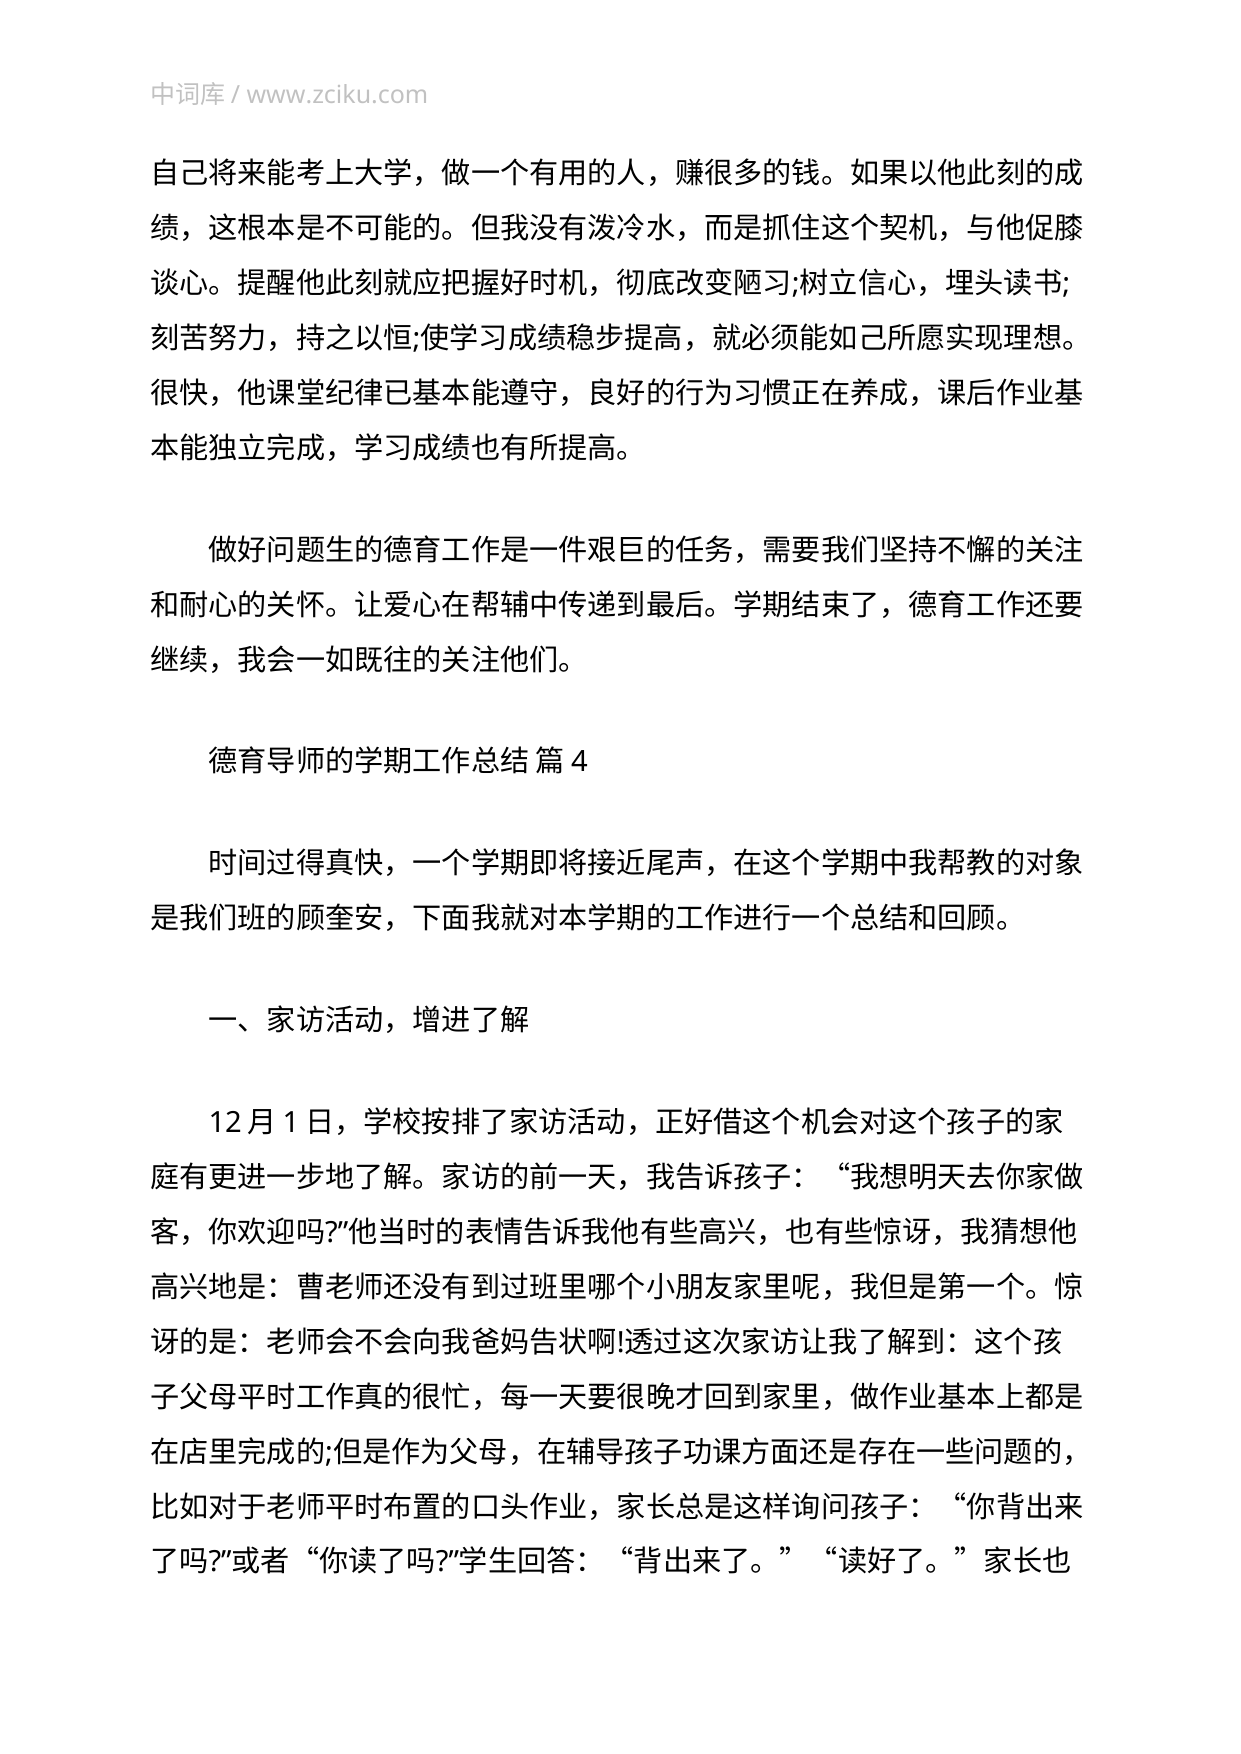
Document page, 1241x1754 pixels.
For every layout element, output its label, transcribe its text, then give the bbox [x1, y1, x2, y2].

text 时间过得真快，一个学期即将接近尾声，在这个学期中我帮教的对象是我们班的顾奎安，下面我就对本学期的工作进行一个总结和回顾。 [150, 840, 1090, 937]
text 做好问题生的德育工作是一件艰巨的任务，需要我们坚持不懈的关注和耐心的关怀。让爱心在帮辅中传递到最后。学期结束了，德育工作还要继续，我会一如既往的关注他们。 [150, 526, 1090, 678]
text 德育导师的学期工作总结 篇4 [150, 738, 1090, 780]
text 一、家访活动，增进了解 [150, 997, 1090, 1039]
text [150, 150, 1090, 467]
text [150, 1098, 1090, 1580]
